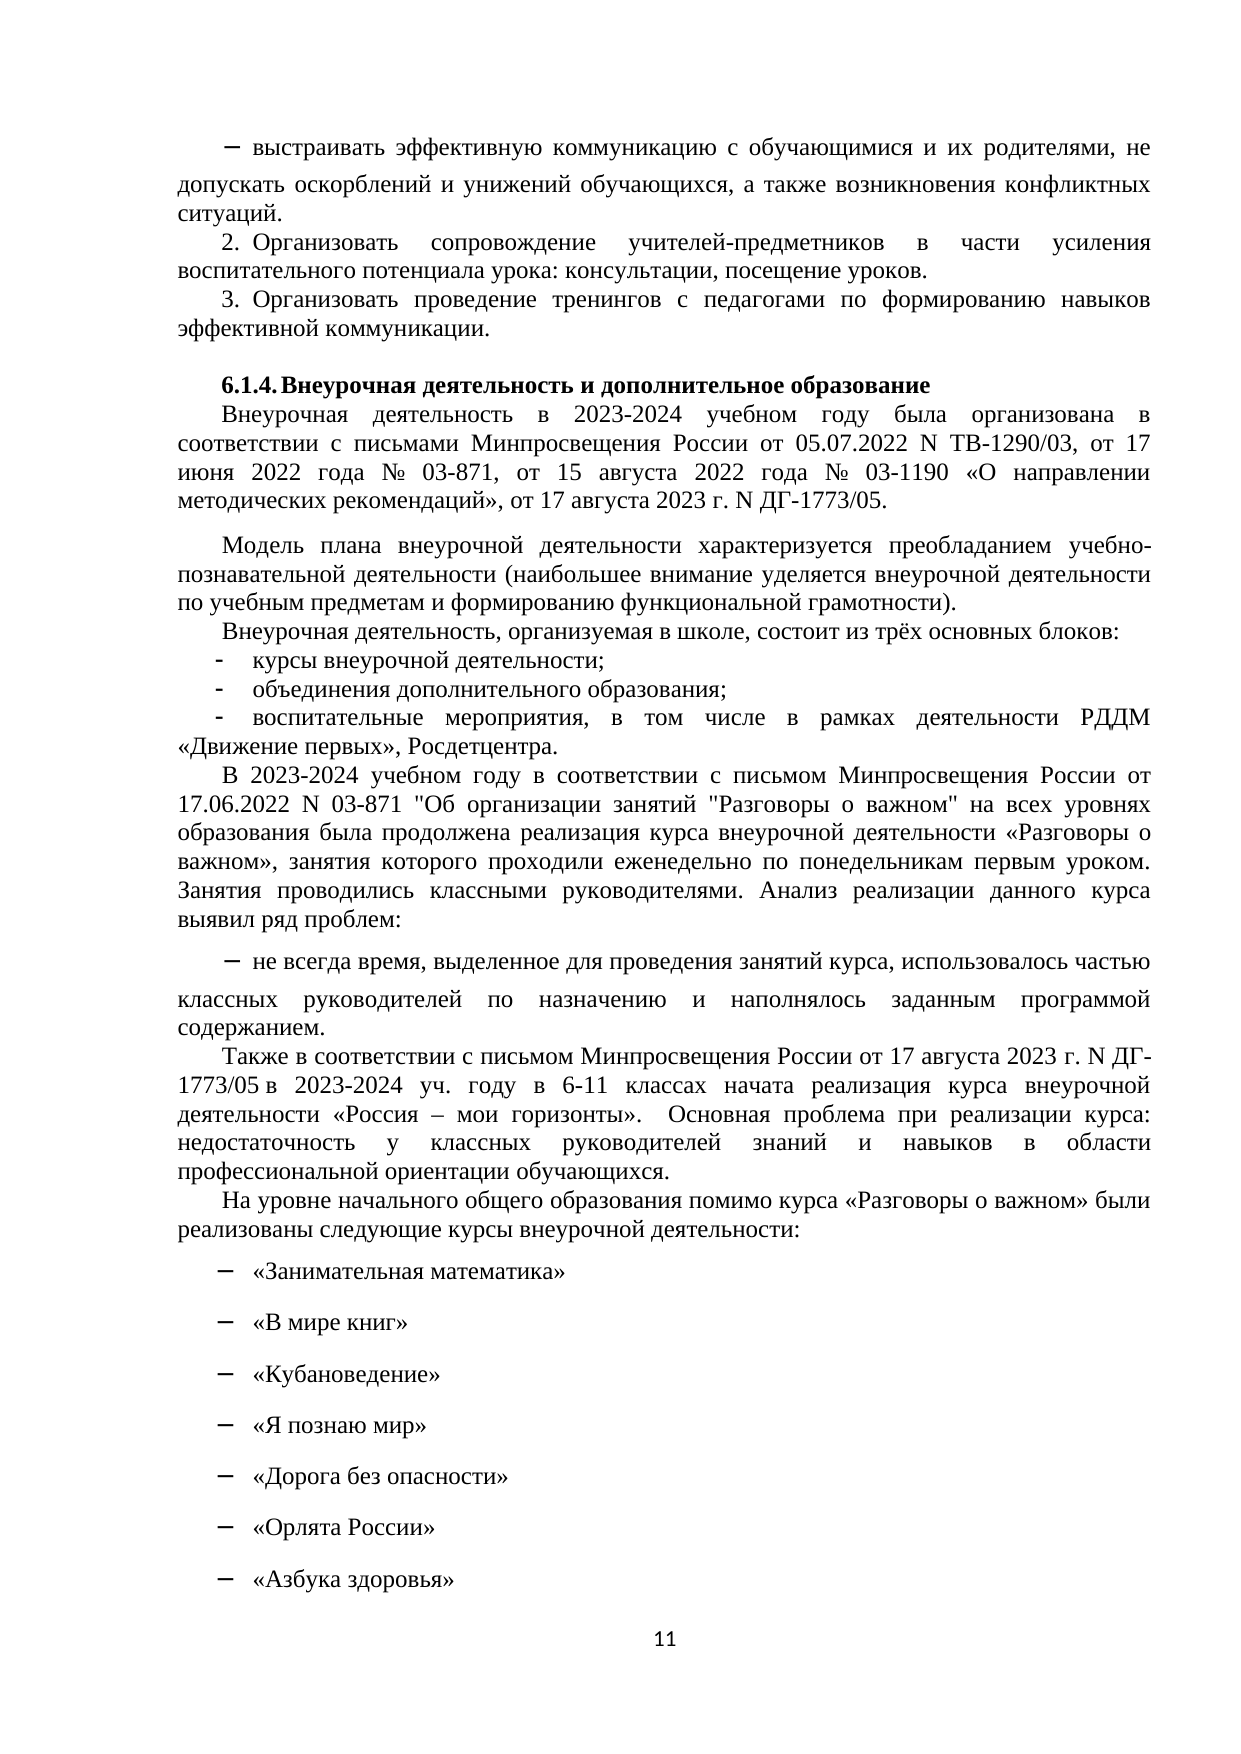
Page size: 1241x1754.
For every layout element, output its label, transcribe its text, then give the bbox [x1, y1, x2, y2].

list Организовать сопровождение учителей-предметников в части усиления воспитательного потенциала урока: консультации, посещение уроков. [177, 227, 1152, 284]
list выстраивать эффективную коммуникацию с обучающимися и их родителями, не допускать оскорблений и унижений обучающихся, а также возникновения конфликтных ситуаций. [177, 118, 1152, 227]
subtitle Также в соответствии с письмом Минпросвещения России от 17 августа 2023 г. N ДГ-1773/05 в 2023-2024 уч. году в 6-11 классах начата реализация курса внеурочной деятельности «Россия – мои горизонты». Основная проблема при реализации курса: недостаточность у классных руководителей знаний и навыков в области профессиональной ориентации обучающихся. [177, 1041, 1152, 1185]
list «Дорога без опасности» [215, 1447, 1152, 1499]
list воспитательные мероприятия, в том числе в рамках деятельности РДДМ «Движение первых», Росдетцентра. [177, 702, 1152, 760]
list «Азбука здоровья» [215, 1550, 1152, 1601]
list Внеурочная деятельность и дополнительное образование [221, 371, 1152, 399]
list Организовать проведение тренингов с педагогами по формированию навыков эффективной коммуникации. [177, 284, 1152, 342]
list «Занимательная математика» [215, 1242, 1152, 1294]
text В 2023-2024 учебном году в соответствии с письмом Минпросвещения России от 17.06.2022 N 03-871 "Об организации занятий "Разговоры о важном" на всех уровнях образования была продолжена реализация курса внеурочной деятельности «Разговоры о важном», занятия которого проходили еженедельно по понедельникам первым уроком. Занятия проводились классными руководителями. Анализ реализации данного курса выявил ряд проблем: [177, 760, 1152, 932]
list «Кубановедение» [215, 1345, 1152, 1396]
subtitle Внеурочная деятельность в 2023-2024 учебном году была организована в соответствии с письмами Минпросвещения России от 05.07.2022 N ТВ-1290/03, от 17 июня 2022 года № 03-871, от 15 августа 2022 года № 03-1190 «О направлении методических рекомендаций», от 17 августа 2023 г. N ДГ-1773/05. [177, 399, 1152, 514]
list «В мире книг» [215, 1294, 1152, 1345]
text На уровне начального общего образования помимо курса «Разговоры о важном» были реализованы следующие курсы внеурочной деятельности: [177, 1185, 1152, 1242]
list объединения дополнительного образования; [177, 674, 1152, 702]
text Внеурочная деятельность, организуемая в школе, состоит из трёх основных блоков: [177, 616, 1152, 645]
text Модель плана внеурочной деятельности характеризуется преобладанием учебно-познавательной деятельности (наибольшее внимание уделяется внеурочной деятельности по учебным предметам и формированию функциональной грамотности). [177, 530, 1152, 616]
list «Я познаю мир» [215, 1396, 1152, 1447]
list «Орлята России» [215, 1499, 1152, 1550]
list курсы внеурочной деятельности; [177, 645, 1152, 674]
subtitle не всегда время, выделенное для проведения занятий курса, использовалось частью классных руководителей по назначению и наполнялось заданным программой содержанием. [177, 932, 1152, 1041]
